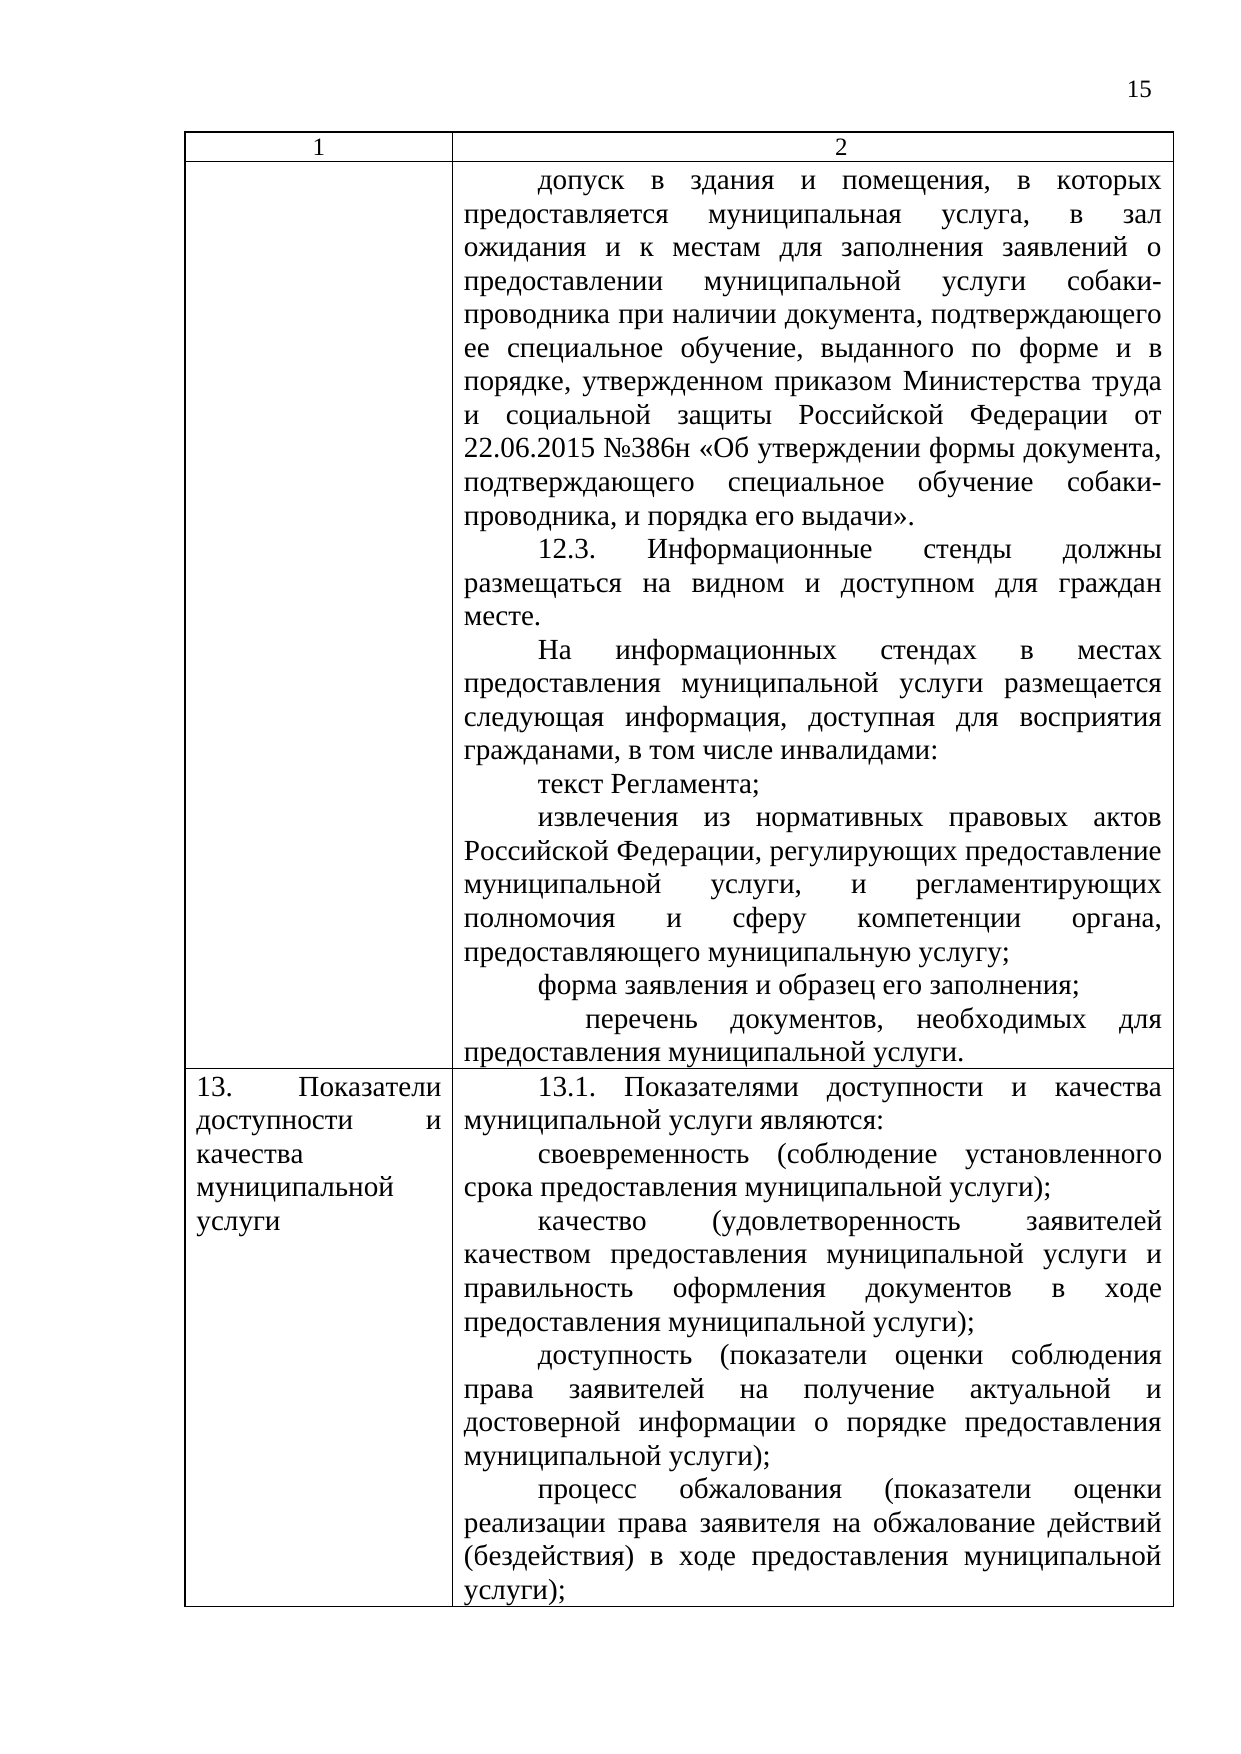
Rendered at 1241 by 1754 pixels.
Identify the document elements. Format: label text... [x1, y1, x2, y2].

table_header 1 [186, 133, 452, 161]
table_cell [453, 162, 1173, 1068]
table_header 2 [453, 133, 1173, 161]
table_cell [453, 1069, 1173, 1606]
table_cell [186, 1069, 452, 1606]
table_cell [186, 162, 452, 1068]
